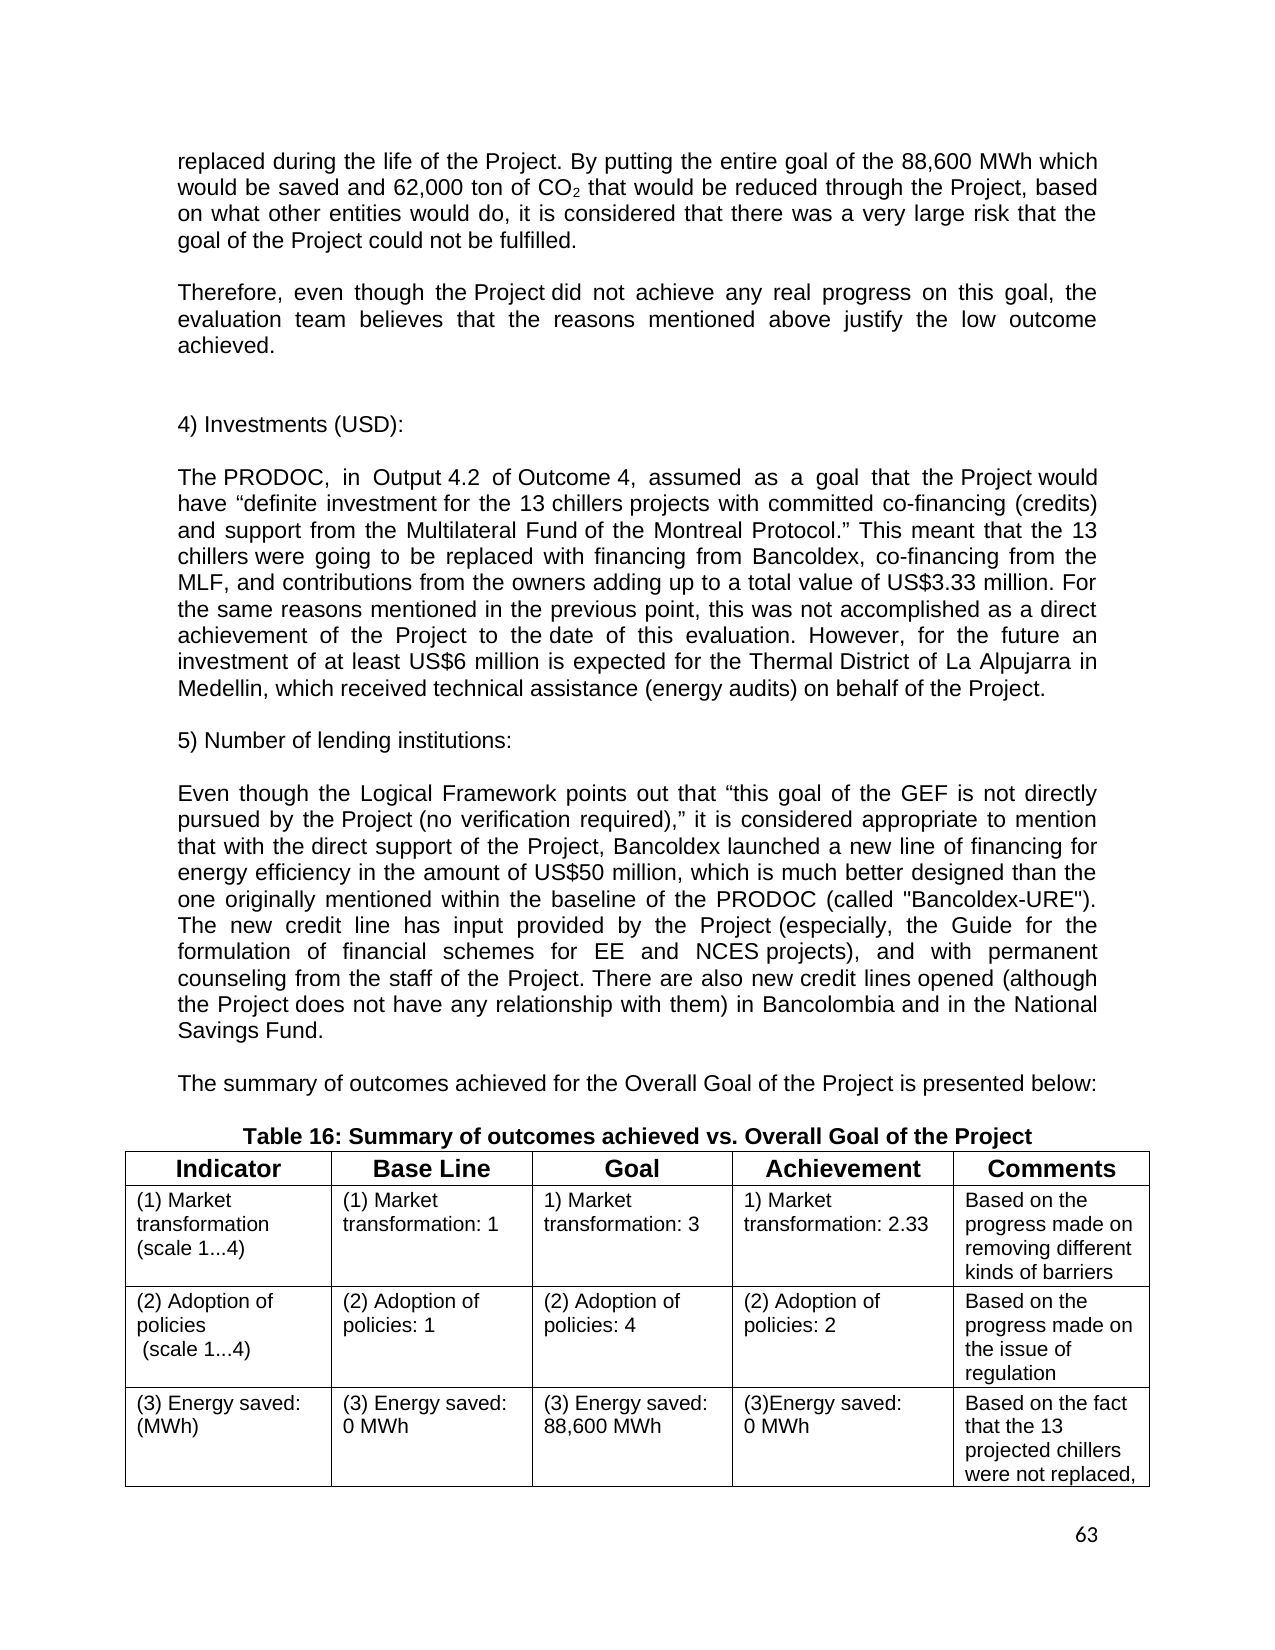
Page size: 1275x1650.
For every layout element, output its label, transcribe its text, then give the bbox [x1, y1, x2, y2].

table_cell Based on the progress made on removing different kinds of barriers [954, 1186, 1149, 1286]
table_cell (2) Adoption of policies: 1 [332, 1287, 532, 1387]
table_header Goal [533, 1152, 732, 1185]
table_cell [533, 1388, 732, 1486]
text Table 16: Summary of outcomes achieved vs. Overall Goal of the Project [177, 1123, 1098, 1149]
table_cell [954, 1388, 1149, 1486]
table_cell Based on the progress made on the issue of regulation [954, 1287, 1149, 1387]
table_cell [733, 1388, 953, 1486]
table_cell (1) Market transformation (scale 1...4) [126, 1186, 331, 1286]
table_cell (2) Adoption of policies: 2 [733, 1287, 953, 1387]
table_cell 1) Market transformation: 2.33 [733, 1186, 953, 1286]
table_cell (1) Market transformation: 1 [332, 1186, 532, 1286]
table_header Indicator [126, 1152, 331, 1185]
text 5) Number of lending institutions: [177, 727, 1098, 754]
table_cell (2) Adoption of policies: 4 [533, 1287, 732, 1387]
table_header Comments [954, 1152, 1149, 1185]
table_header Base Line [332, 1152, 532, 1185]
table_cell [332, 1388, 532, 1486]
text The summary of outcomes achieved for the Overall Goal of the Project is presented below: [177, 1070, 1098, 1096]
text Even though the Logical Framework points out that “this goal of the GEF is not directly pursued by the Project (no verification required),” it is considered appropriate to mention that with the direct support of the Project, Bancoldex launched a new line of financing for energy efficiency in the amount of US$50 million, which is much better designed than the one originally mentioned within the baseline of the PRODOC (called "Bancoldex-URE"). The new credit line has input provided by the Project (especially, the Guide for the formulation of financial schemes for EE and NCES projects), and with permanent counseling from the staff of the Project. There are also new credit lines opened (although the Project does not have any relationship with them) in Bancolombia and in the National Savings Fund. [177, 780, 1098, 1044]
text The PRODOC, in Output 4.2 of Outcome 4, assumed as a goal that the Project would have “definite investment for the 13 chillers projects with committed co-financing (credits) and support from the Multilateral Fund of the Montreal Protocol.” This meant that the 13 chillers were going to be replaced with financing from Bancoldex, co-financing from the MLF, and contributions from the owners adding up to a total value of US$3.33 million. For the same reasons mentioned in the previous point, this was not accomplished as a direct achievement of the Project to the date of this evaluation. However, for the future an investment of at least US$6 million is expected for the Thermal District of La Alpujarra in Medellin, which received technical assistance (energy audits) on behalf of the Project. [177, 464, 1098, 701]
table_cell (2) Adoption of policies (scale 1...4) [126, 1287, 331, 1387]
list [177, 148, 1098, 253]
text Therefore, even though the Project did not achieve any real progress on this goal, the evaluation team believes that the reasons mentioned above justify the low outcome achieved. [177, 279, 1098, 358]
table_header Achievement [733, 1152, 953, 1185]
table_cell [126, 1388, 331, 1486]
table_cell 1) Market transformation: 3 [533, 1186, 732, 1286]
text 4) Investments (USD): [177, 411, 1098, 437]
